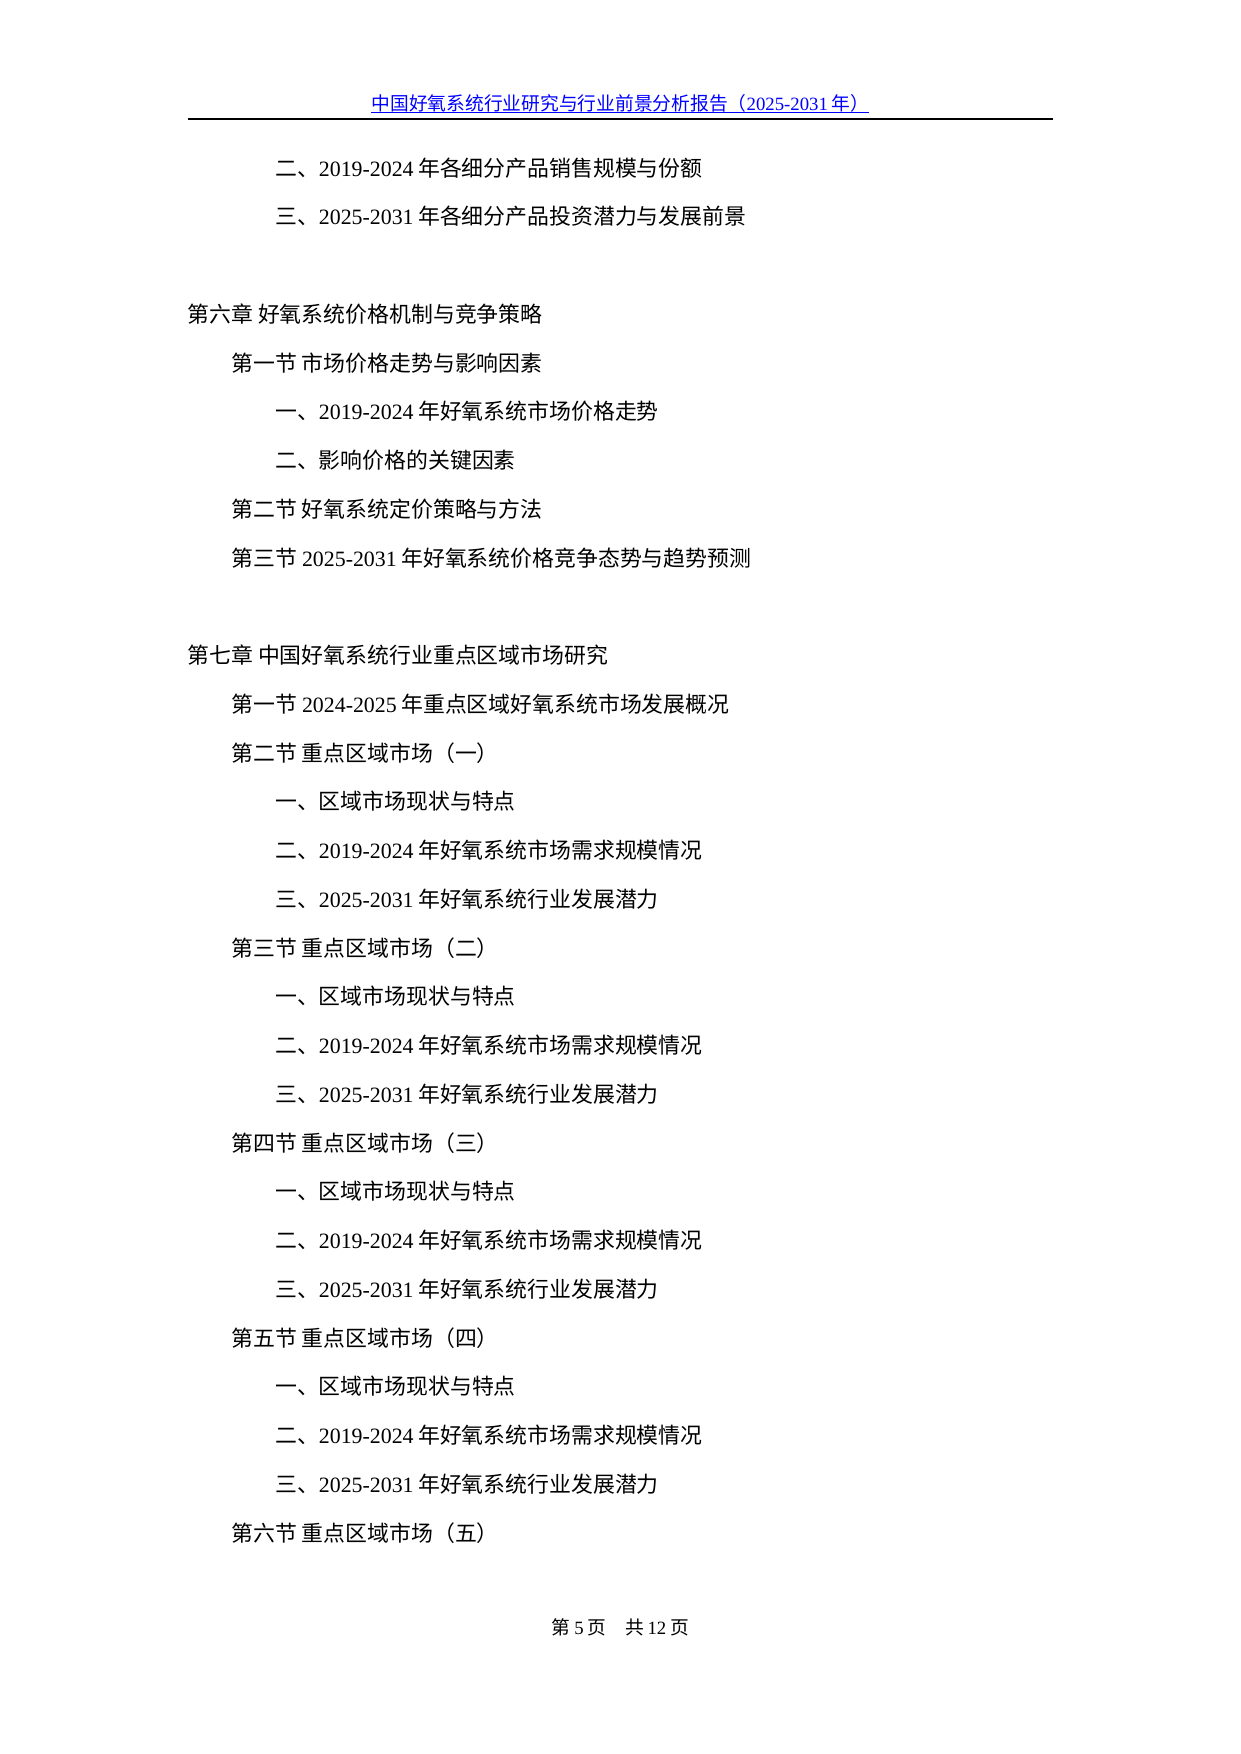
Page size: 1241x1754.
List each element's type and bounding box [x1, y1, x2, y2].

text [187, 150, 1053, 1548]
